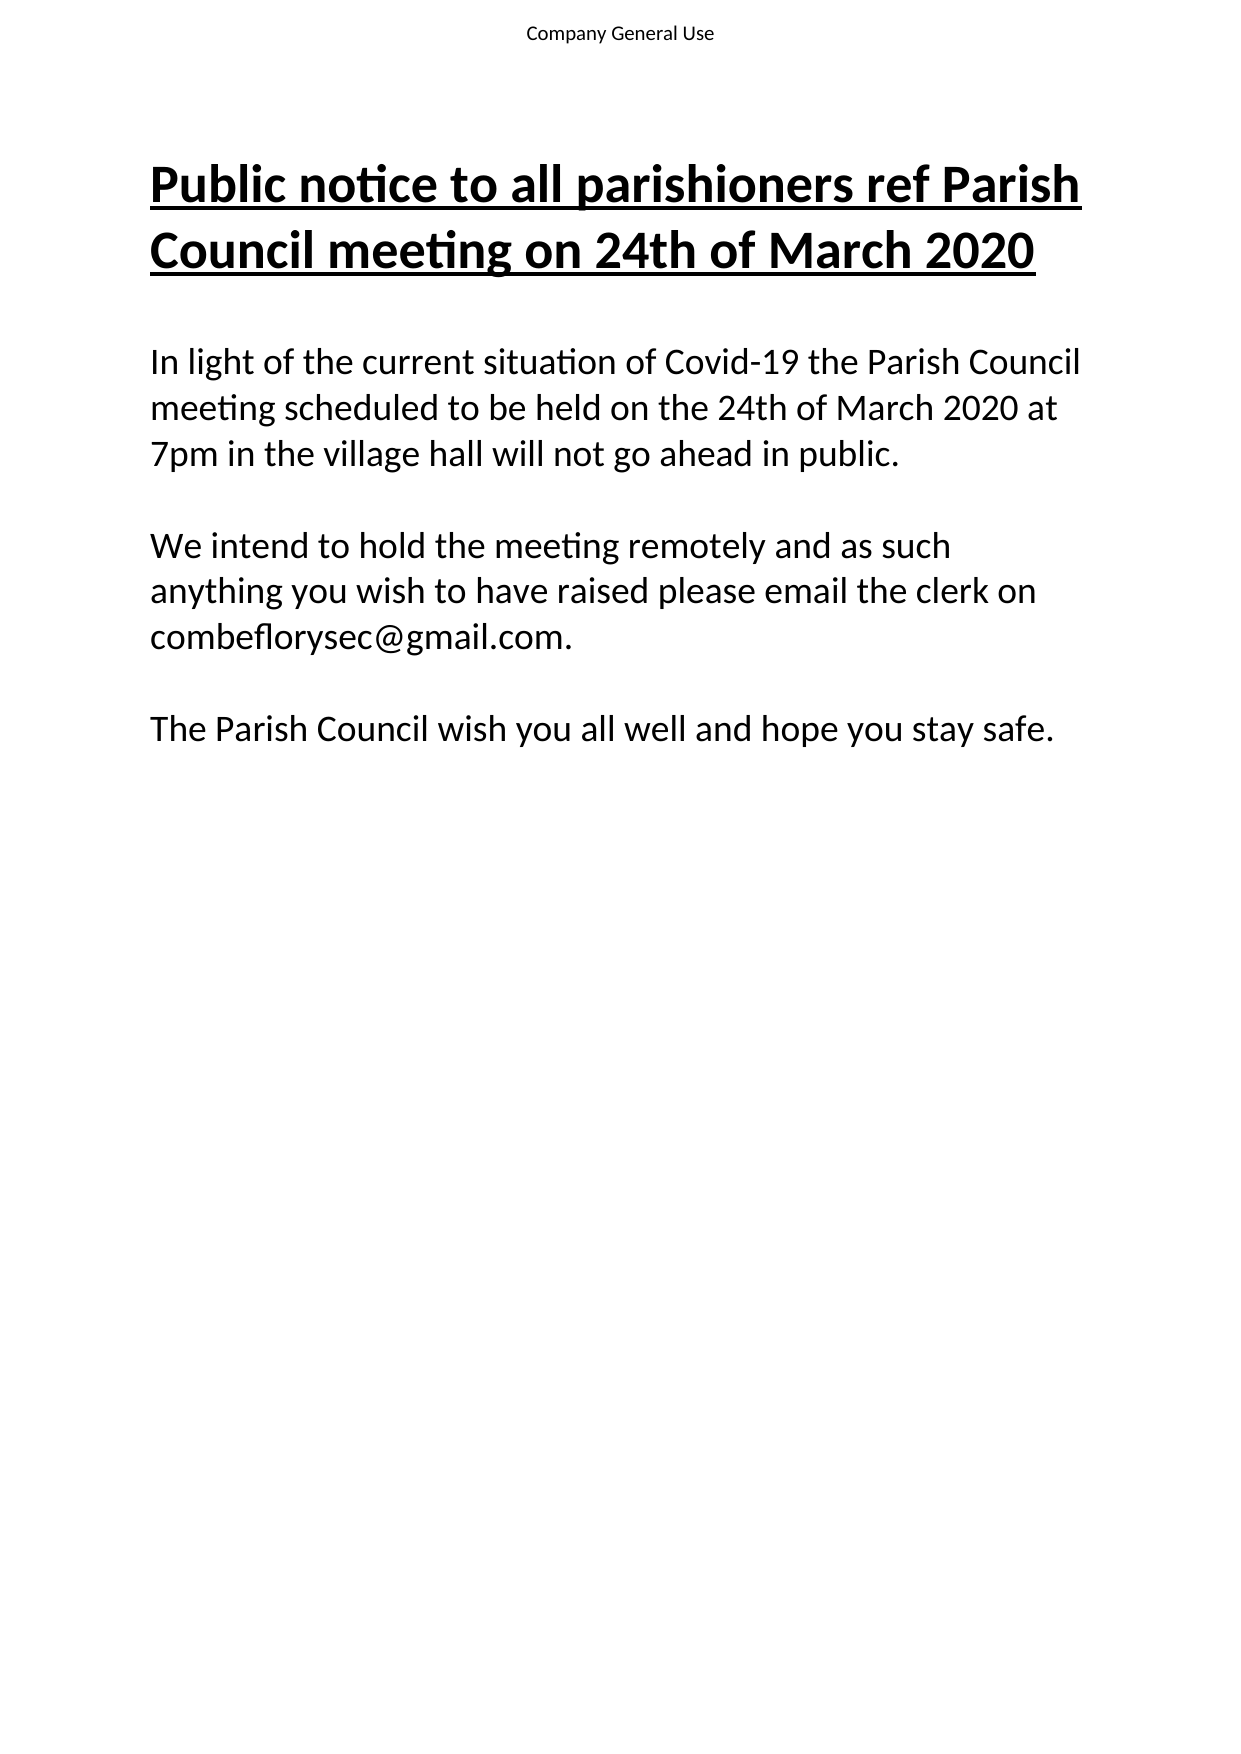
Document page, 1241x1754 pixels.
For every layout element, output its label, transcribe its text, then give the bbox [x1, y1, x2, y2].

text In light of the current situation of Covid-19 the Parish Council meeting scheduled to be held on the 24th of March 2020 at 7pm in the village hall will not go ahead in public. [150, 338, 1090, 476]
text The Parish Council wish you all well and hope you stay safe. [150, 705, 1090, 751]
text Public notice to all parishioners ref Parish Council meeting on 24th of March 2020 [150, 150, 1090, 282]
text We intend to hold the meeting remotely and as such anything you wish to have raised please email the clerk on combeflorysec@gmail.com. [150, 522, 1090, 659]
